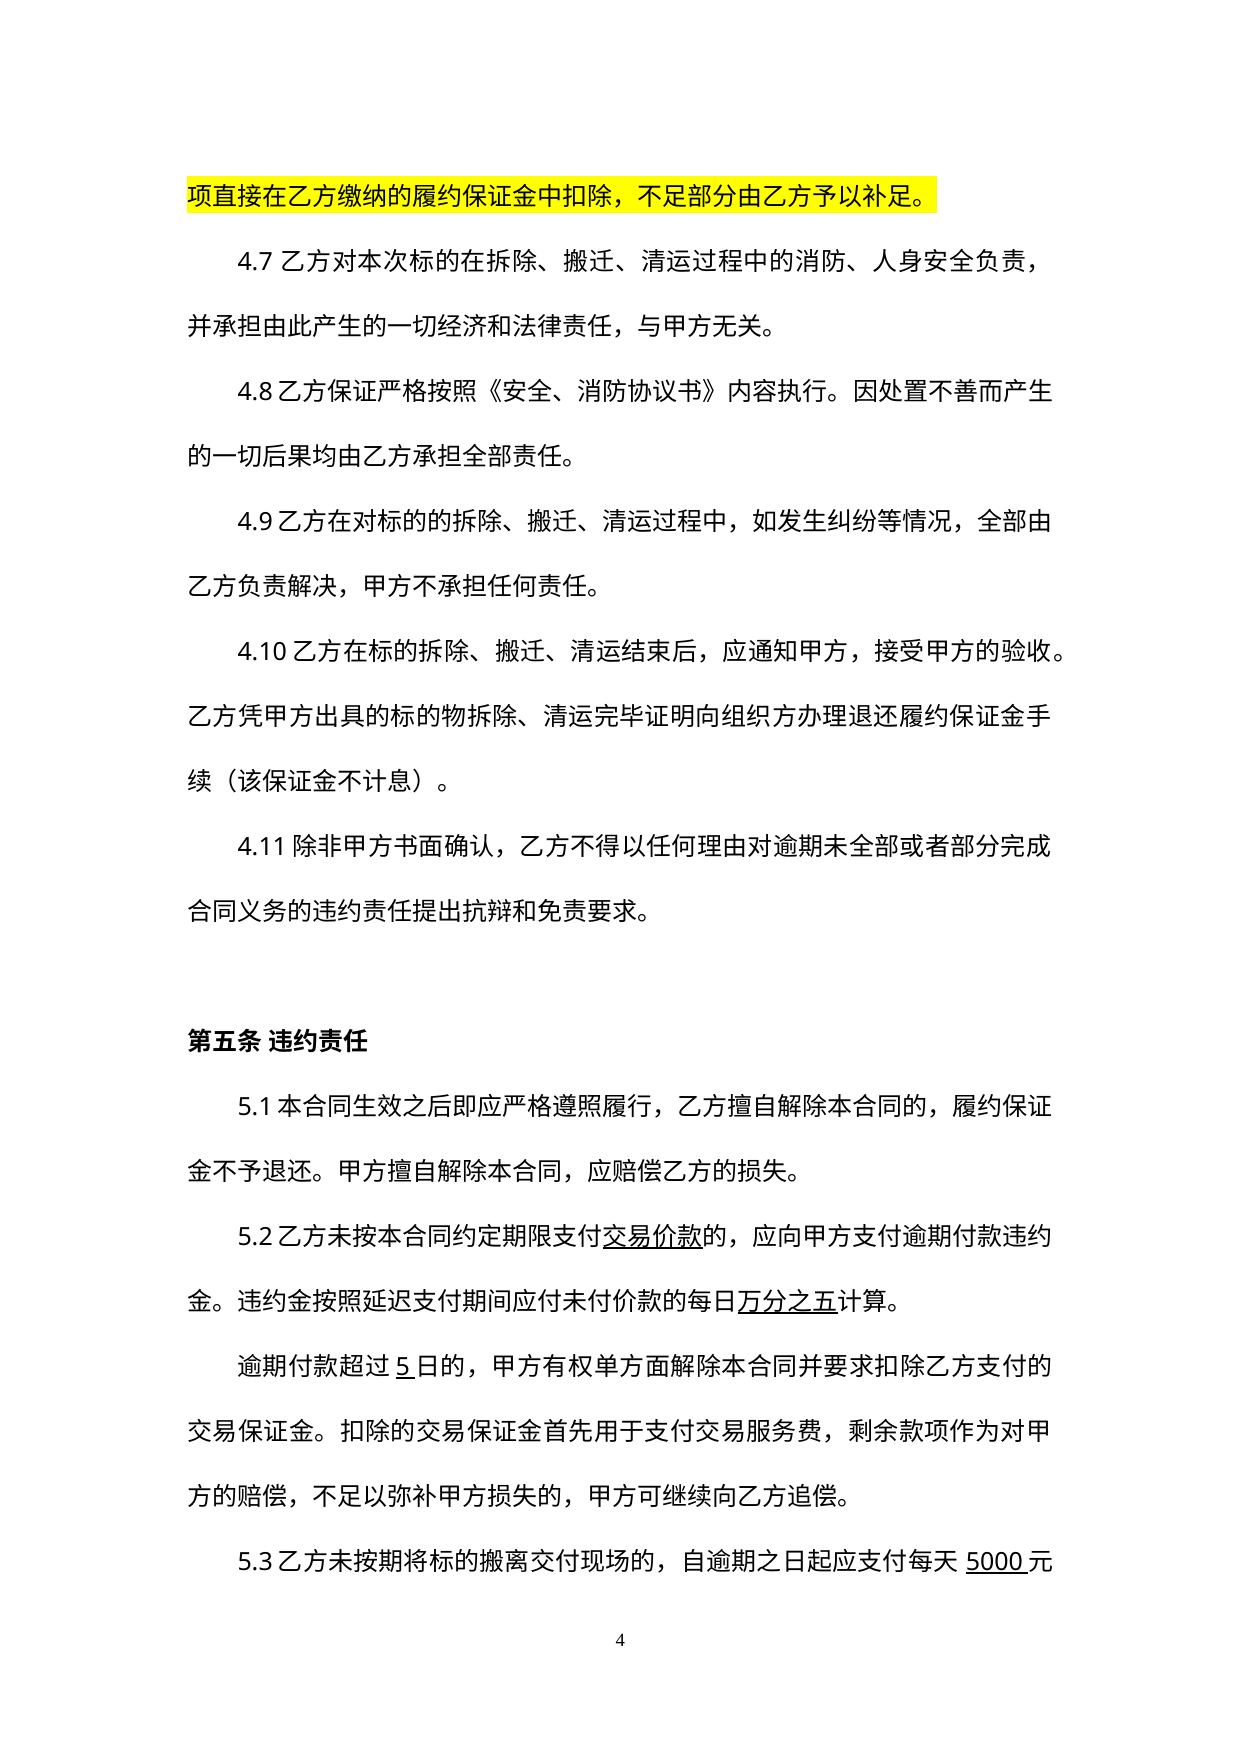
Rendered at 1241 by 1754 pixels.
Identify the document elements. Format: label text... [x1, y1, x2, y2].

text 4.11除非甲方书面确认，乙方不得以任何理由对逾期未全部或者部分完成合同义务的违约责任提出抗辩和免责要求。 [187, 812, 1053, 942]
text 4.10乙方在标的拆除、搬迁、清运结束后，应通知甲方，接受甲方的验收。乙方凭甲方出具的标的物拆除、清运完毕证明向组织方办理退还履约保证金手续（该保证金不计息）。 [187, 617, 1053, 812]
text 4.8乙方保证严格按照《安全、消防协议书》内容执行。因处置不善而产生的一切后果均由乙方承担全部责任。 [187, 357, 1053, 487]
text 4.9乙方在对标的的拆除、搬迁、清运过程中，如发生纠纷等情况，全部由乙方负责解决，甲方不承担任何责任。 [187, 487, 1053, 617]
text 5.1本合同生效之后即应严格遵照履行，乙方擅自解除本合同的，履约保证金不予退还。甲方擅自解除本合同，应赔偿乙方的损失。 [187, 1072, 1053, 1202]
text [187, 162, 1053, 227]
text 第五条 违约责任 [187, 1007, 1053, 1072]
text 5.2乙方未按本合同约定期限支付交易价款的，应向甲方支付逾期付款违约金。违约金按照延迟支付期间应付未付价款的每日万分之五计算。 [187, 1202, 1053, 1332]
text 逾期付款超过5日的，甲方有权单方面解除本合同并要求扣除乙方支付的交易保证金。扣除的交易保证金首先用于支付交易服务费，剩余款项作为对甲方的赔偿，不足以弥补甲方损失的，甲方可继续向乙方追偿。 [187, 1332, 1053, 1527]
text 4.7 乙方对本次标的在拆除、搬迁、清运过程中的消防、人身安全负责，并承担由此产生的一切经济和法律责任，与甲方无关。 [187, 227, 1053, 357]
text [187, 1527, 1053, 1592]
